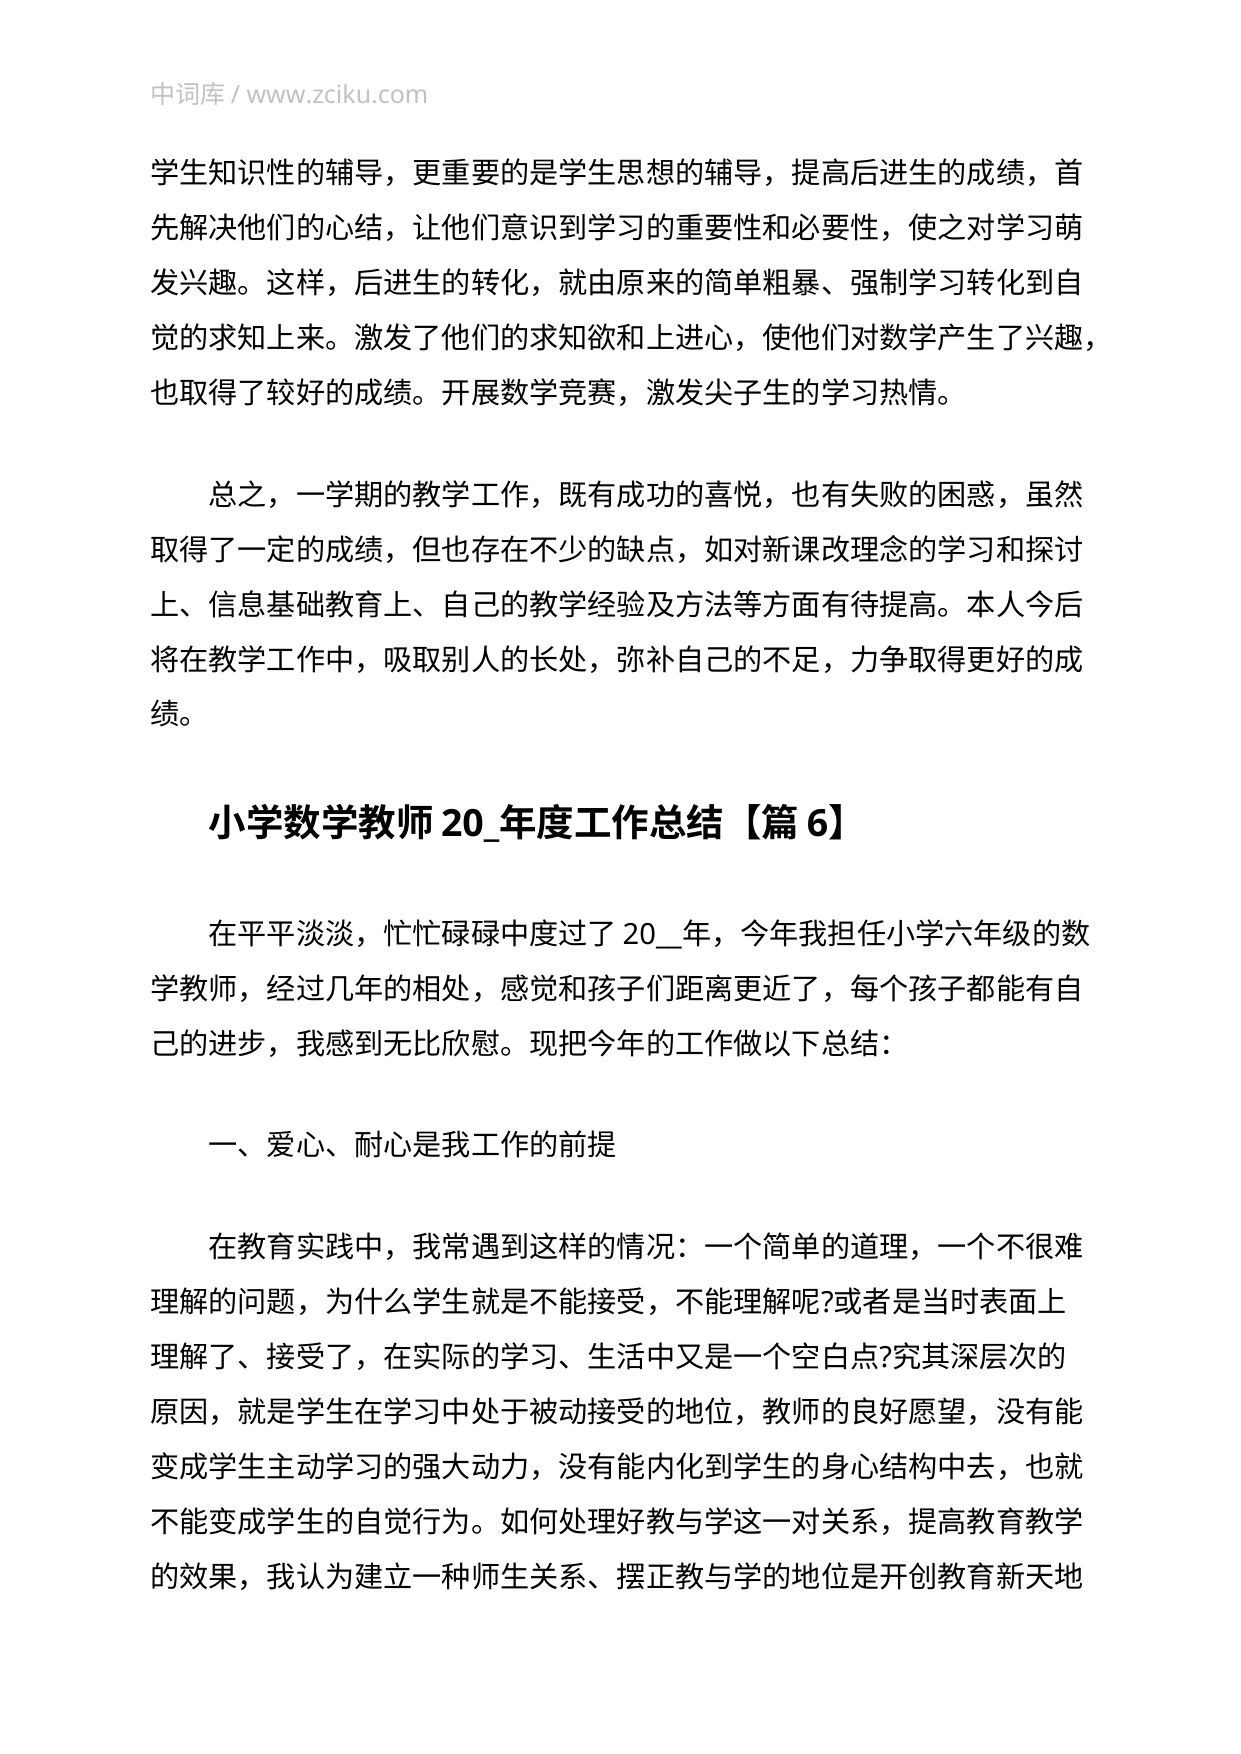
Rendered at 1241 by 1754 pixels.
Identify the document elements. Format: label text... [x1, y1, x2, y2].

text 一、爱心、耐心是我工作的前提 [150, 1122, 1090, 1164]
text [150, 150, 1090, 412]
text 小学数学教师20_年度工作总结【篇6】 [150, 793, 1090, 847]
text 在平平淡淡，忙忙碌碌中度过了20__年，今年我担任小学六年级的数学教师，经过几年的相处，感觉和孩子们距离更近了，每个孩子都能有自己的进步，我感到无比欣慰。现把今年的工作做以下总结： [150, 910, 1090, 1062]
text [150, 1224, 1090, 1596]
text 总之，一学期的教学工作，既有成功的喜悦，也有失败的困惑，虽然取得了一定的成绩，但也存在不少的缺点，如对新课改理念的学习和探讨上、信息基础教育上、自己的教学经验及方法等方面有待提高。本人今后将在教学工作中，吸取别人的长处，弥补自己的不足，力争取得更好的成绩。 [150, 471, 1090, 733]
